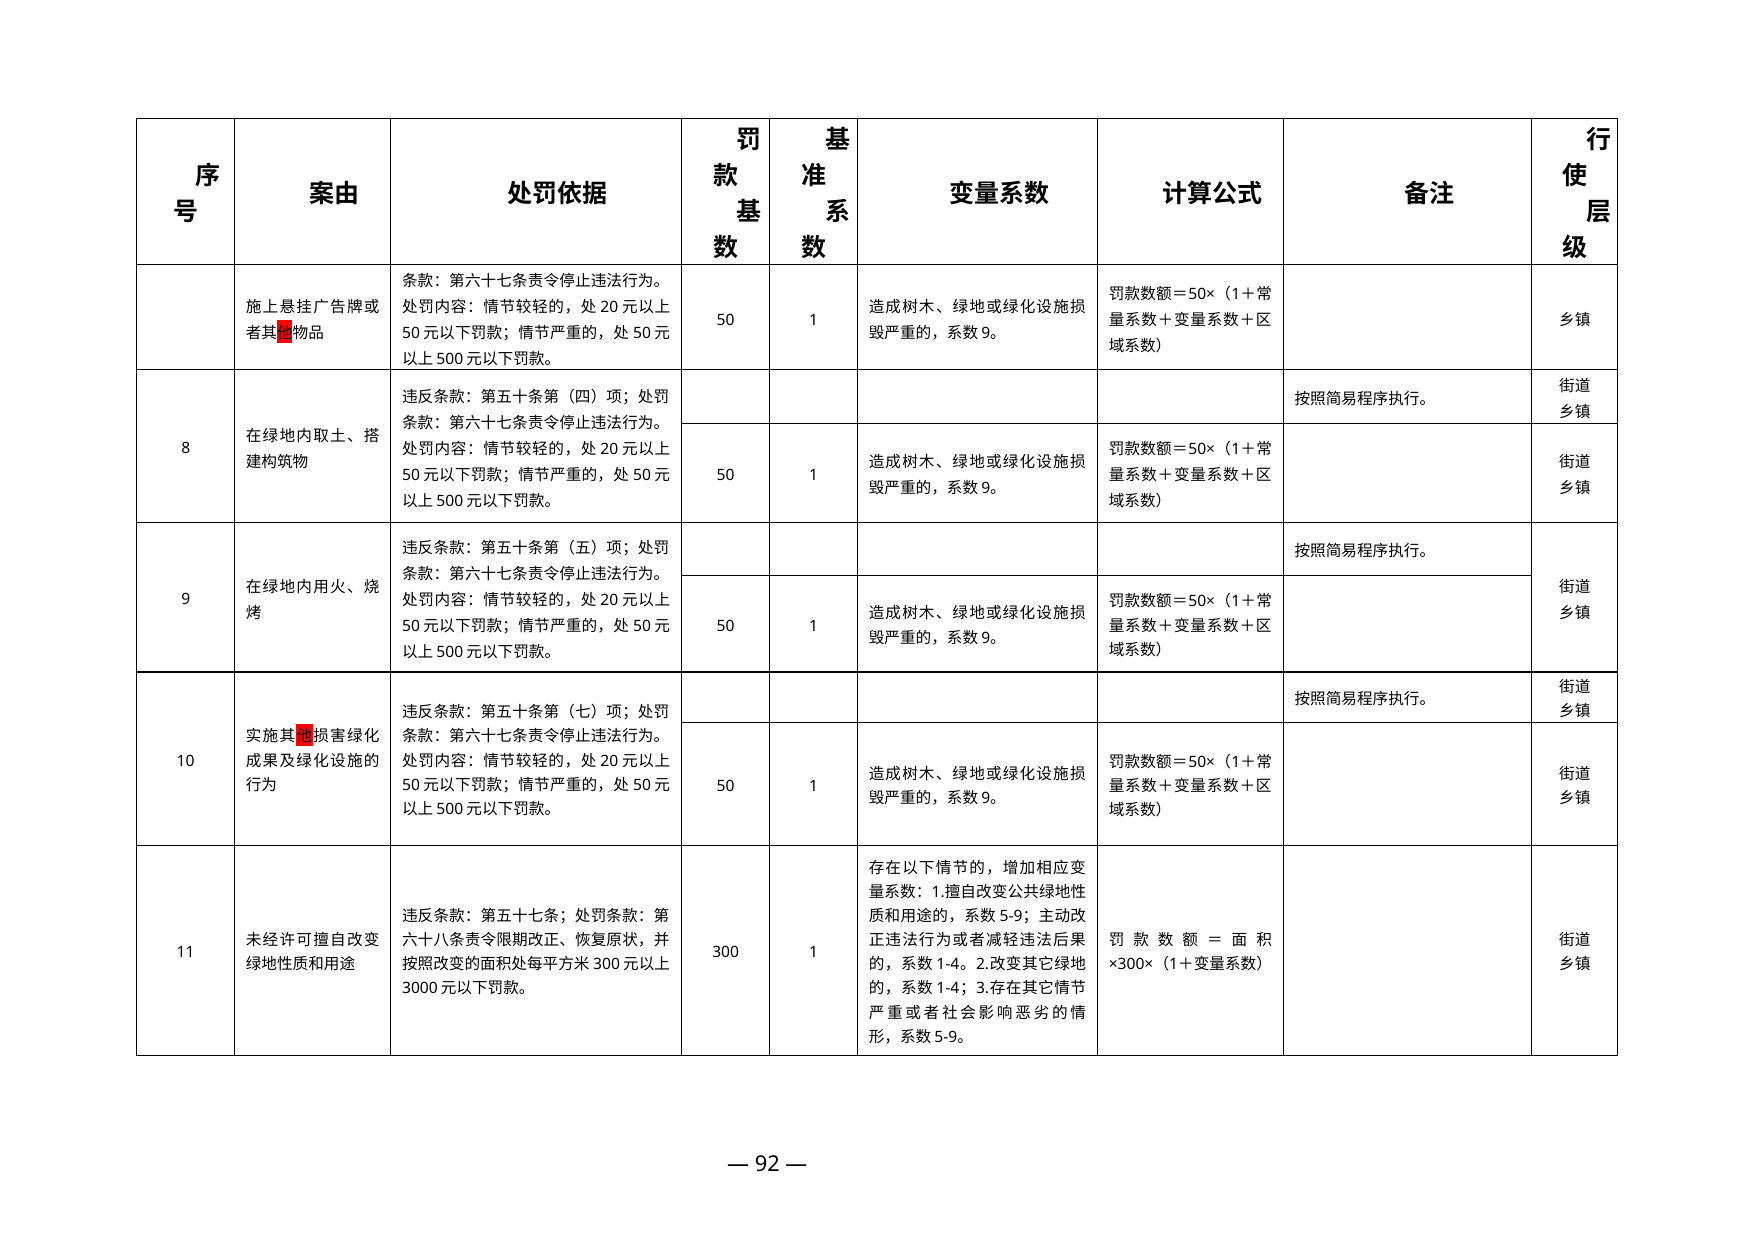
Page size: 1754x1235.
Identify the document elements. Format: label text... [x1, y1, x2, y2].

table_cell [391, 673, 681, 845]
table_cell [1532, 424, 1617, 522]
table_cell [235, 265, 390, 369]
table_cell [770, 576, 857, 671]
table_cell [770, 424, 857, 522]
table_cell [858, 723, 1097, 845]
table_header 案由 [235, 119, 390, 264]
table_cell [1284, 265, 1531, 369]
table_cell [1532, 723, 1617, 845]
table_header 罚款 基数 [682, 119, 769, 264]
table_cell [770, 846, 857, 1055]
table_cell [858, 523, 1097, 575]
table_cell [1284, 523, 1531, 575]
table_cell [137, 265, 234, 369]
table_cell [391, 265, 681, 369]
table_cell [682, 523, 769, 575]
table_header 序号 [137, 119, 234, 264]
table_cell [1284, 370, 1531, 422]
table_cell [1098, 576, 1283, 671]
table_header 行使 层级 [1532, 119, 1617, 264]
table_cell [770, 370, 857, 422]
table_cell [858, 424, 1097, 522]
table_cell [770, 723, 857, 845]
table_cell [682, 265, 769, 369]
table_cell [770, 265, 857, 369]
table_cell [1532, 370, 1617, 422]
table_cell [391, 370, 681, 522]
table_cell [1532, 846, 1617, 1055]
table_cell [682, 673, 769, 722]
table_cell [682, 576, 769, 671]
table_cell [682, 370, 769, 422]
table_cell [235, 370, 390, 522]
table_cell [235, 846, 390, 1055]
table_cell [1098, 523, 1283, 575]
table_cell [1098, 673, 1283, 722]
table_header 变量系数 [858, 119, 1097, 264]
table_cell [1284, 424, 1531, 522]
table_header 基准 系数 [770, 119, 857, 264]
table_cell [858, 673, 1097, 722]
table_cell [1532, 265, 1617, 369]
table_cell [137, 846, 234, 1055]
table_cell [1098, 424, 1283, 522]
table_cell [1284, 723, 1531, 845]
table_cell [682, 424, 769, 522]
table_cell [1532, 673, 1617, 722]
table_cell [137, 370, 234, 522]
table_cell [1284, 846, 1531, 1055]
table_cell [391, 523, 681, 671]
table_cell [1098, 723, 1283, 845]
table_header 备注 [1284, 119, 1531, 264]
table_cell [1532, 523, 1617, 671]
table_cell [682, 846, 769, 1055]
table_header 计算公式 [1098, 119, 1283, 264]
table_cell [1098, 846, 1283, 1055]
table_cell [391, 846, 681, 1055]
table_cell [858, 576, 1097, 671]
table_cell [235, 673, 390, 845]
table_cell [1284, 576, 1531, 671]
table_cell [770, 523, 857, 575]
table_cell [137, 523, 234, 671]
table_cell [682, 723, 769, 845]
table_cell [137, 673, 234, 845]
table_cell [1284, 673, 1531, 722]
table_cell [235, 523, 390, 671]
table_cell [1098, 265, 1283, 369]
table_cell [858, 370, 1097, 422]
table_header 处罚依据 [391, 119, 681, 264]
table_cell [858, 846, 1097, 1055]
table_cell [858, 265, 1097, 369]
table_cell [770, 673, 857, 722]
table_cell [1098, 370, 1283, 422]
